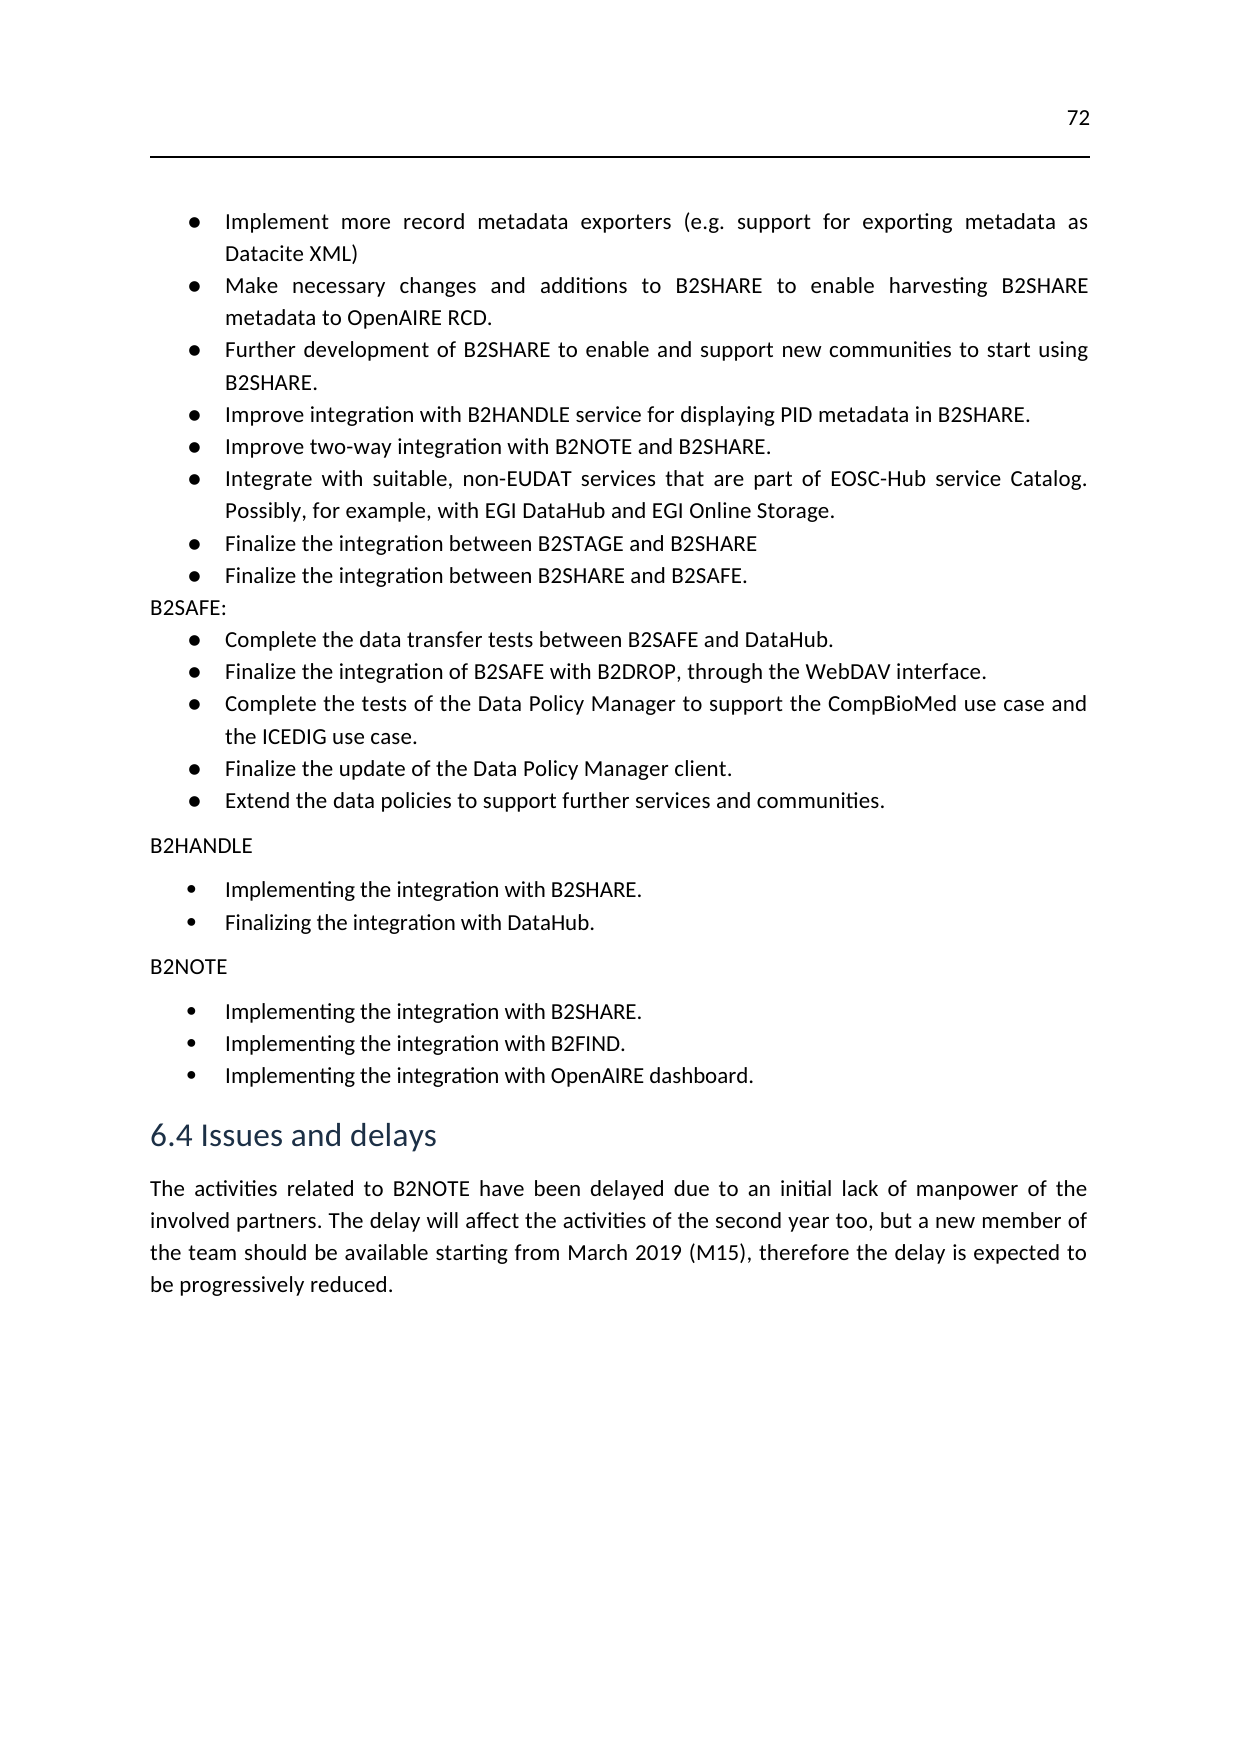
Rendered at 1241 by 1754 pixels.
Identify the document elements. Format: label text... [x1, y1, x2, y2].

list Finalize the integration between B2SHARE and B2SAFE. [187, 561, 1090, 589]
list Implement more record metadata exporters (e.g. support for exporting metadata as Datacite XML) [187, 207, 1090, 267]
list Implementing the integration with B2SHARE. [187, 876, 1090, 903]
list Improve two-way integration with B2NOTE and B2SHARE. [187, 432, 1090, 460]
list Extend the data policies to support further services and communities. [187, 786, 1090, 814]
list Finalizing the integration with DataHub. [187, 908, 1090, 936]
list Complete the data transfer tests between B2SAFE and DataHub. [187, 625, 1090, 653]
list Implementing the integration with B2SHARE. [187, 997, 1090, 1025]
text B2HANDLE [150, 831, 1090, 859]
list Further development of B2SHARE to enable and support new communities to start using B2SHARE. [187, 336, 1090, 396]
text The activities related to B2NOTE have been delayed due to an initial lack of manpower of the involved partners. The delay will affect the activities of the second year too, but a new member of the team should be available starting from March 2019 (M15), therefore the delay is expected to be progressively reduced. [150, 1174, 1090, 1298]
list Implementing the integration with B2FIND. [187, 1029, 1090, 1057]
list Integrate with suitable, non-EUDAT services that are part of EOSC-Hub service Catalog. Possibly, for example, with EGI DataHub and EGI Online Storage. [187, 464, 1090, 524]
list Improve integration with B2HANDLE service for displaying PID metadata in B2SHARE. [187, 400, 1090, 428]
list Finalize the update of the Data Policy Manager client. [187, 754, 1090, 782]
list Finalize the integration of B2SAFE with B2DROP, through the WebDAV interface. [187, 657, 1090, 685]
text B2NOTE [150, 952, 1090, 980]
text B2SAFE: [150, 593, 1090, 621]
subtitle 6.4 Issues and delays [150, 1114, 1090, 1155]
list Make necessary changes and additions to B2SHARE to enable harvesting B2SHARE metadata to OpenAIRE RCD. [187, 271, 1090, 331]
list Implementing the integration with OpenAIRE dashboard. [187, 1061, 1090, 1089]
list Complete the tests of the Data Policy Manager to support the CompBioMed use case and the ICEDIG use case. [187, 689, 1090, 750]
list Finalize the integration between B2STAGE and B2SHARE [187, 529, 1090, 557]
